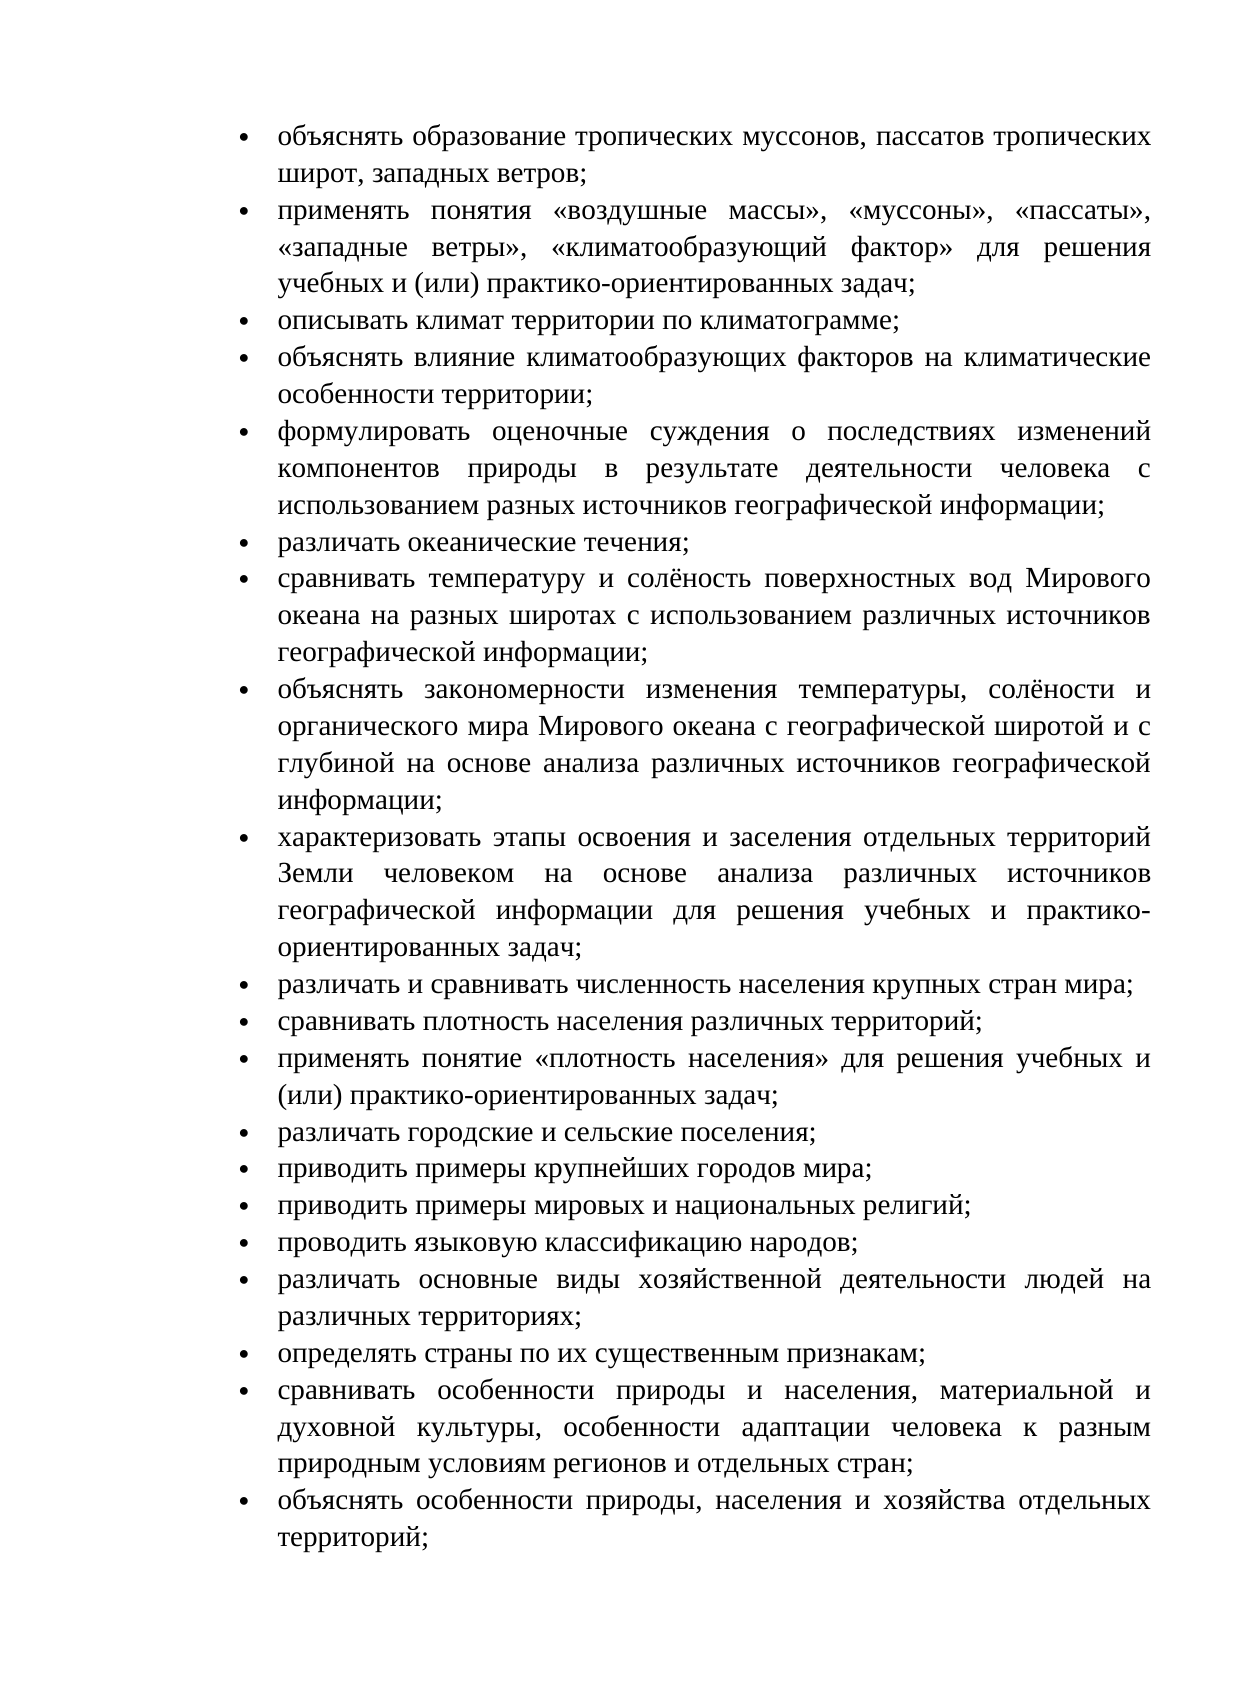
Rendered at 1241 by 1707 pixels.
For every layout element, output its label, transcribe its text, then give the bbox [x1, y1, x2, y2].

list определять страны по их существенным признакам; [240, 1335, 1152, 1368]
list приводить примеры мировых и национальных религий; [240, 1187, 1152, 1221]
list различать основные виды хозяйственной деятельности людей на различных территориях; [240, 1261, 1152, 1332]
list различать городские и сельские поселения; [240, 1114, 1152, 1147]
list объяснять особенности природы, населения и хозяйства отдельных территорий; [240, 1482, 1152, 1553]
list проводить языковую классификацию народов; [240, 1224, 1152, 1258]
list объяснять образование тропических муссонов, пассатов тропических широт, западных ветров; [240, 118, 1152, 188]
list применять понятия «воздушные массы», «муссоны», «пассаты», «западные ветры», «климатообразующий фактор» для решения учебных и (или) практико-ориентированных задач; [240, 192, 1152, 299]
list сравнивать особенности природы и населения, материальной и духовной культуры, особенности адаптации человека к разным природным условиям регионов и отдельных стран; [240, 1372, 1152, 1479]
list описывать климат территории по климатограмме; [240, 302, 1152, 336]
list сравнивать плотность населения различных территорий; [240, 1003, 1152, 1037]
list характеризовать этапы освоения и заселения отдельных территорий Земли человеком на основе анализа различных источников географической информации для решения учебных и практико-ориентированных задач; [240, 819, 1152, 963]
list сравнивать температуру и солёность поверхностных вод Мирового океана на разных широтах с использованием различных источников географической информации; [240, 561, 1152, 668]
list формулировать оценочные суждения о последствиях изменений компонентов природы в результате деятельности человека с использованием разных источников географической информации; [240, 413, 1152, 520]
list объяснять влияние климатообразующих факторов на климатические особенности территории; [240, 339, 1152, 410]
list приводить примеры крупнейших городов мира; [240, 1151, 1152, 1184]
list различать океанические течения; [240, 524, 1152, 557]
list применять понятие «плотность населения» для решения учебных и (или) практико-ориентированных задач; [240, 1040, 1152, 1110]
list объяснять закономерности изменения температуры, солёности и органического мира Мирового океана с географической широтой и с глубиной на основе анализа различных источников географической информации; [240, 671, 1152, 815]
list различать и сравнивать численность населения крупных стран мира; [240, 966, 1152, 1000]
